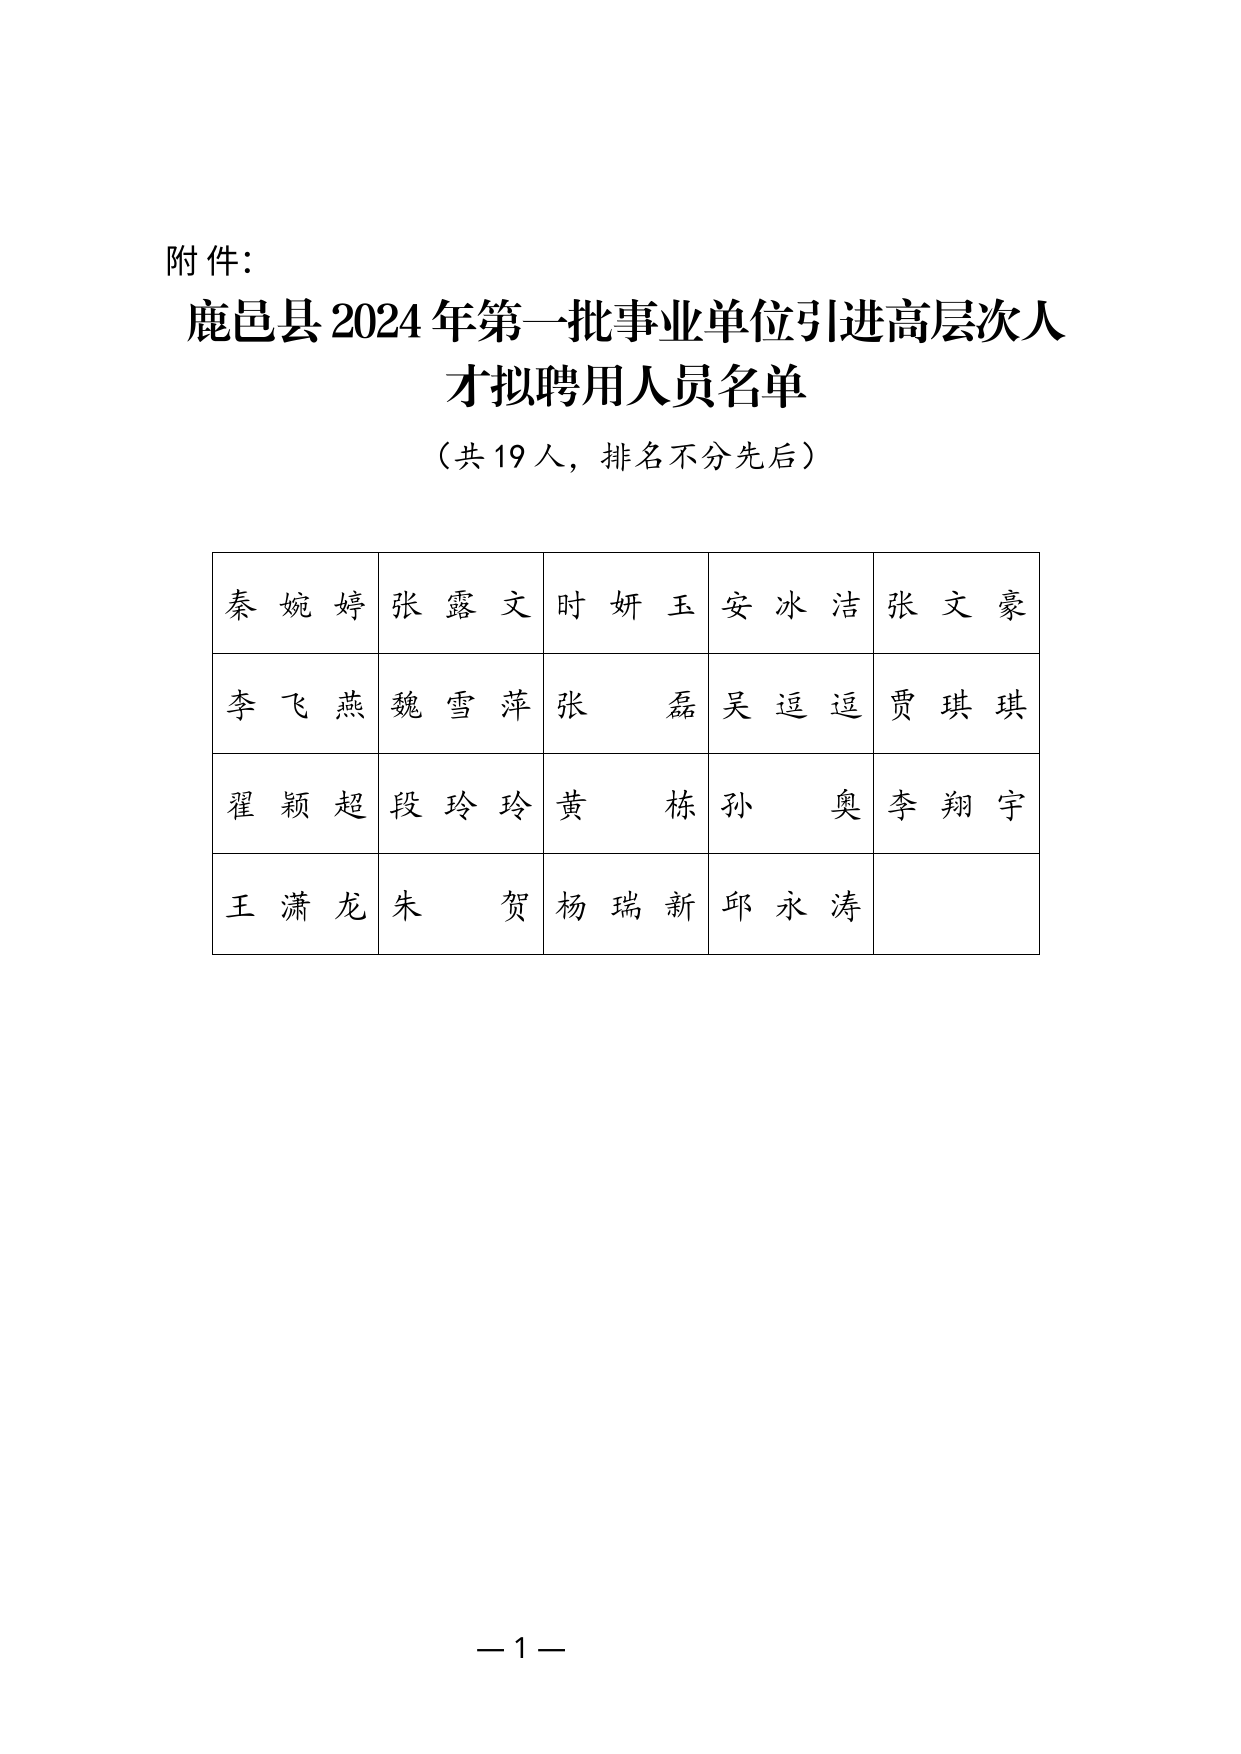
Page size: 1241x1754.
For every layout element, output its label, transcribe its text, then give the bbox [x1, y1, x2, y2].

table_header 张露文 [379, 553, 543, 652]
table_header 安冰洁 [709, 553, 873, 652]
table_cell 李翔宇 [874, 754, 1039, 853]
table_header 时妍玉 [544, 553, 708, 652]
table_cell 王潇龙 [213, 854, 378, 954]
table_header 张文豪 [874, 553, 1039, 652]
table_cell 张磊 [544, 654, 708, 753]
table_cell 杨瑞新 [544, 854, 708, 954]
table_cell 贾琪琪 [874, 654, 1039, 753]
table_header 秦婉婷 [213, 553, 378, 652]
table_cell 黄栋 [544, 754, 708, 853]
table_cell 孙奥 [709, 754, 873, 853]
table_cell 翟颖超 [213, 754, 378, 853]
table_cell [874, 854, 1039, 954]
table_cell 段玲玲 [379, 754, 543, 853]
table_cell 李飞燕 [213, 654, 378, 753]
text 鹿邑县2024年第一批事业单位引进高层次人才拟聘用人员名单 [165, 292, 1087, 422]
text 附 件： [165, 227, 1087, 292]
table_cell 魏雪萍 [379, 654, 543, 753]
table_cell 朱贺 [379, 854, 543, 954]
table_cell 邱永涛 [709, 854, 873, 954]
table_cell 吴逗逗 [709, 654, 873, 753]
text （共19人，排名不分先后） [165, 422, 1087, 487]
